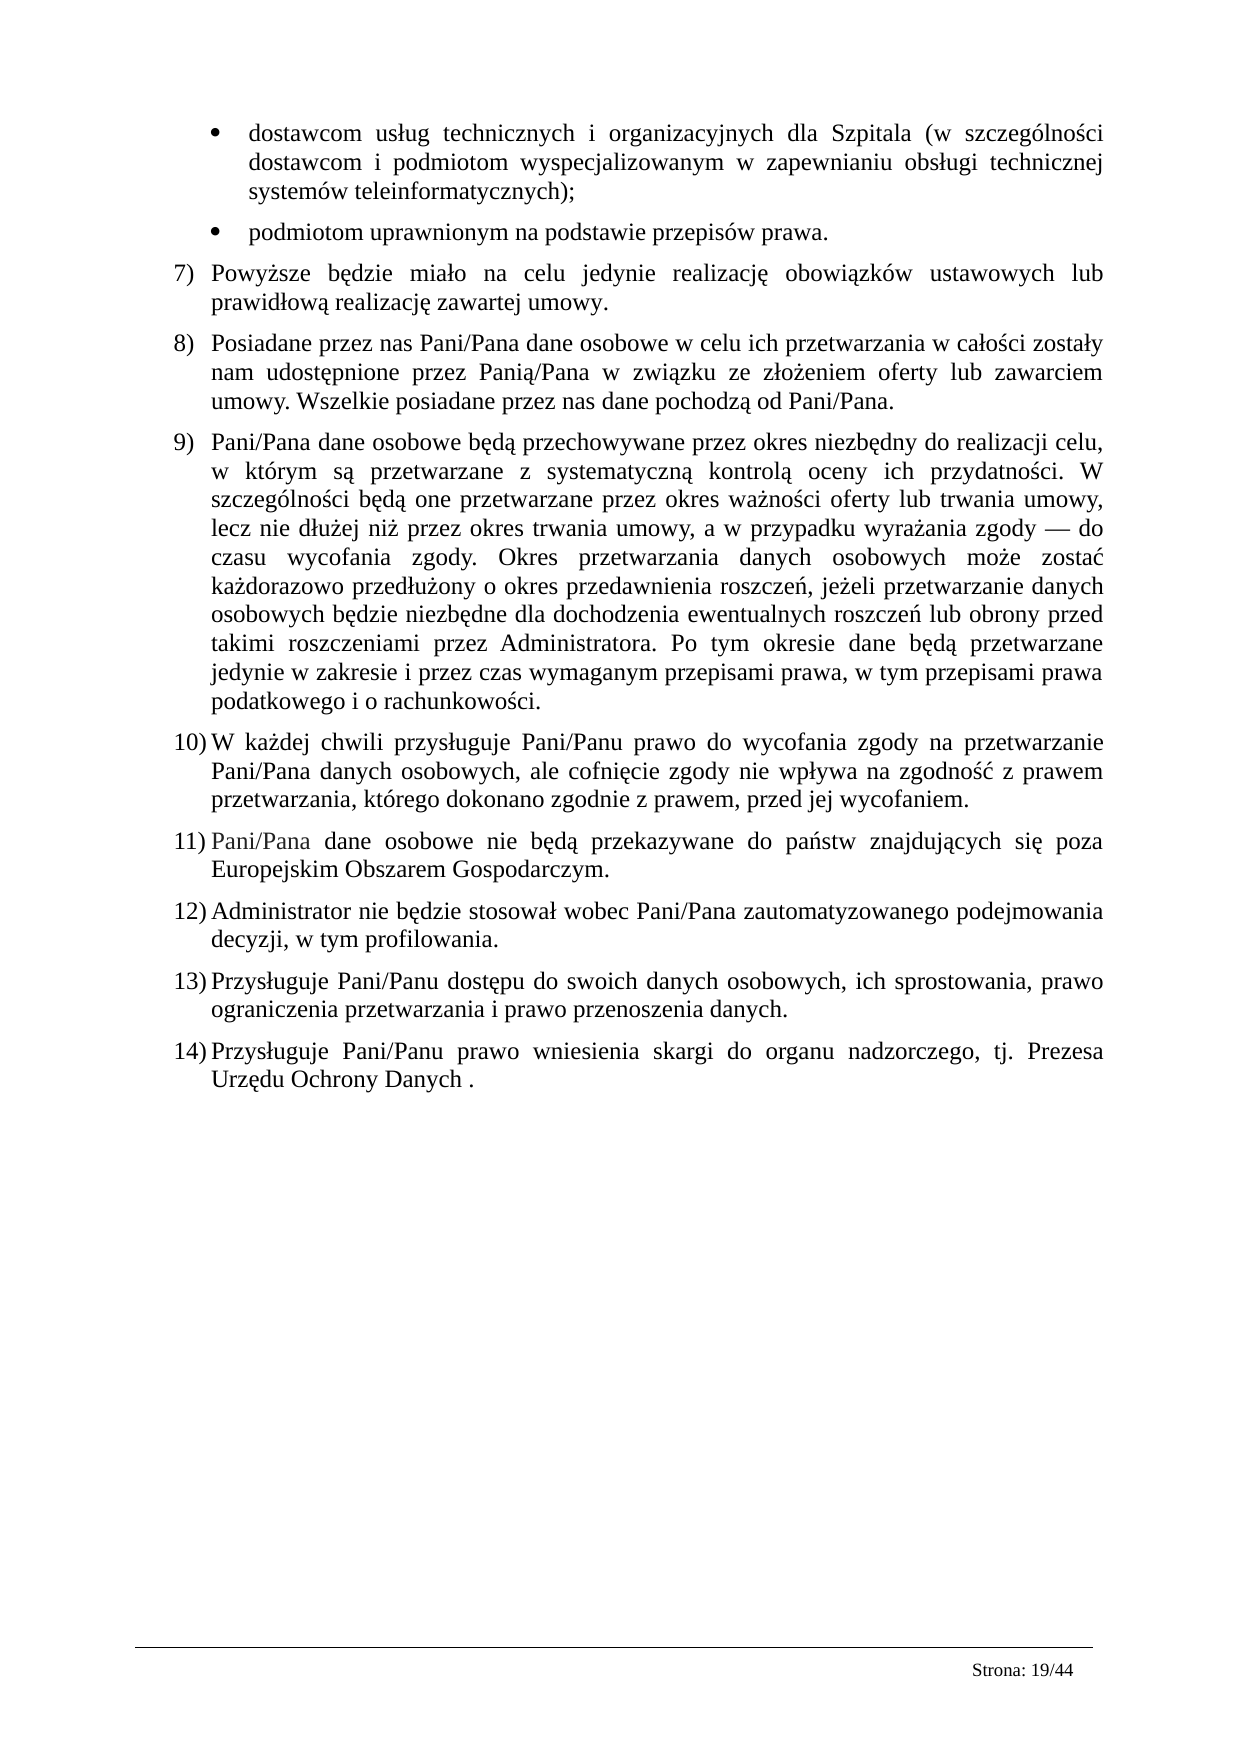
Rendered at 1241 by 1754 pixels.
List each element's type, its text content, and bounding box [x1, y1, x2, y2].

list podmiotom uprawnionym na podstawie przepisów prawa. [211, 217, 1104, 246]
list Pani/Pana dane osobowe nie będą przekazywane do państw znajdujących się poza Europejskim Obszarem Gospodarczym. [173, 826, 1104, 883]
list Przysługuje Pani/Panu dostępu do swoich danych osobowych, ich sprostowania, prawo ograniczenia przetwarzania i prawo przenoszenia danych. [173, 966, 1104, 1023]
list Pani/Pana dane osobowe będą przechowywane przez okres niezbędny do realizacji celu, w którym są przetwarzane z systematyczną kontrolą oceny ich przydatności. W szczególności będą one przetwarzane przez okres ważności oferty lub trwania umowy, lecz nie dłużej niż przez okres trwania umowy, a w przypadku wyrażania zgody — do czasu wycofania zgody. Okres przetwarzania danych osobowych może zostać każdorazowo przedłużony o okres przedawnienia roszczeń, jeżeli przetwarzanie danych osobowych będzie niezbędne dla dochodzenia ewentualnych roszczeń lub obrony przed takimi roszczeniami przez Administratora. Po tym okresie dane będą przetwarzane jedynie w zakresie i przez czas wymaganym przepisami prawa, w tym przepisami prawa podatkowego i o rachunkowości. [173, 427, 1104, 714]
list Administrator nie będzie stosował wobec Pani/Pana zautomatyzowanego podejmowania decyzji, w tym profilowania. [173, 896, 1104, 953]
list W każdej chwili przysługuje Pani/Panu prawo do wycofania zgody na przetwarzanie Pani/Pana danych osobowych, ale cofnięcie zgody nie wpływa na zgodność z prawem przetwarzania, którego dokonano zgodnie z prawem, przed jej wycofaniem. [173, 727, 1104, 813]
list Posiadane przez nas Pani/Pana dane osobowe w celu ich przetwarzania w całości zostały nam udostępnione przez Panią/Pana w związku ze złożeniem oferty lub zawarciem umowy. Wszelkie posiadane przez nas dane pochodzą od Pani/Pana. [173, 328, 1104, 414]
list Przysługuje Pani/Panu prawo wniesienia skargi do organu nadzorczego, tj. Prezesa Urzędu Ochrony Danych . [173, 1036, 1104, 1093]
list Powyższe będzie miało na celu jedynie realizację obowiązków ustawowych lub prawidłową realizację zawartej umowy. [173, 258, 1104, 316]
list dostawcom usług technicznych i organizacyjnych dla Szpitala (w szczególności dostawcom i podmiotom wyspecjalizowanym w zapewnianiu obsługi technicznej systemów teleinformatycznych); [211, 118, 1104, 204]
